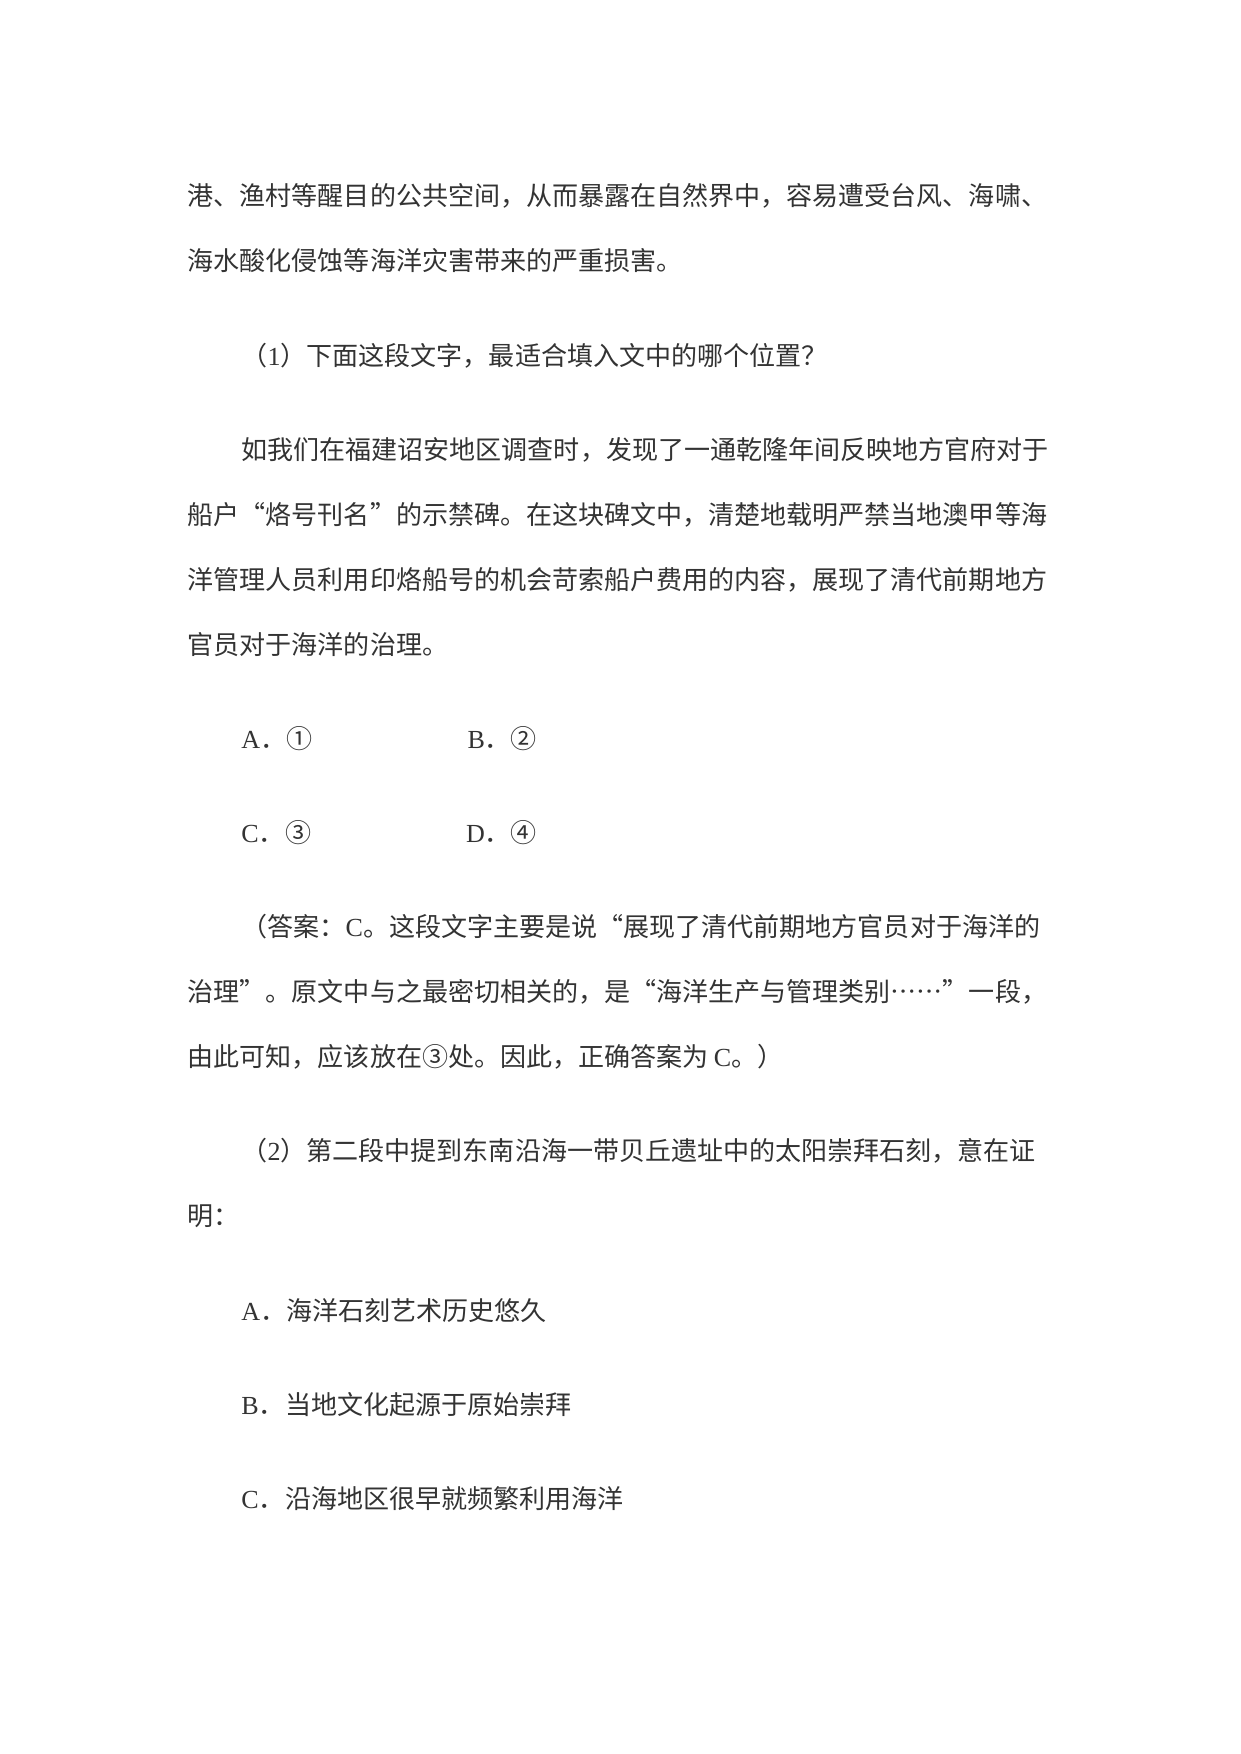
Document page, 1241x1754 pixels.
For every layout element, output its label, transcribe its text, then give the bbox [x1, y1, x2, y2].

text A．海洋石刻艺术历史悠久 [187, 1276, 1053, 1341]
text （答案：C。这段文字主要是说“展现了清代前期地方官员对于海洋的治理”。原文中与之最密切相关的，是“海洋生产与管理类别……”一段，由此可知，应该放在③处。因此，正确答案为C。） [187, 893, 1053, 1088]
text 如我们在福建诏安地区调查时，发现了一通乾隆年间反映地方官府对于船户“烙号刊名”的示禁碑。在这块碑文中，清楚地载明严禁当地澳甲等海洋管理人员利用印烙船号的机会苛索船户费用的内容，展现了清代前期地方官员对于海洋的治理。 [187, 415, 1053, 675]
text （1）下面这段文字，最适合填入文中的哪个位置？ [187, 321, 1053, 386]
text C．沿海地区很早就频繁利用海洋 [187, 1464, 1053, 1529]
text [187, 162, 1053, 292]
text B．当地文化起源于原始崇拜 [187, 1370, 1053, 1435]
text A．① B．② [187, 704, 1053, 769]
text （2）第二段中提到东南沿海一带贝丘遗址中的太阳崇拜石刻，意在证明： [187, 1117, 1053, 1247]
text C．③ D．④ [187, 799, 1053, 864]
